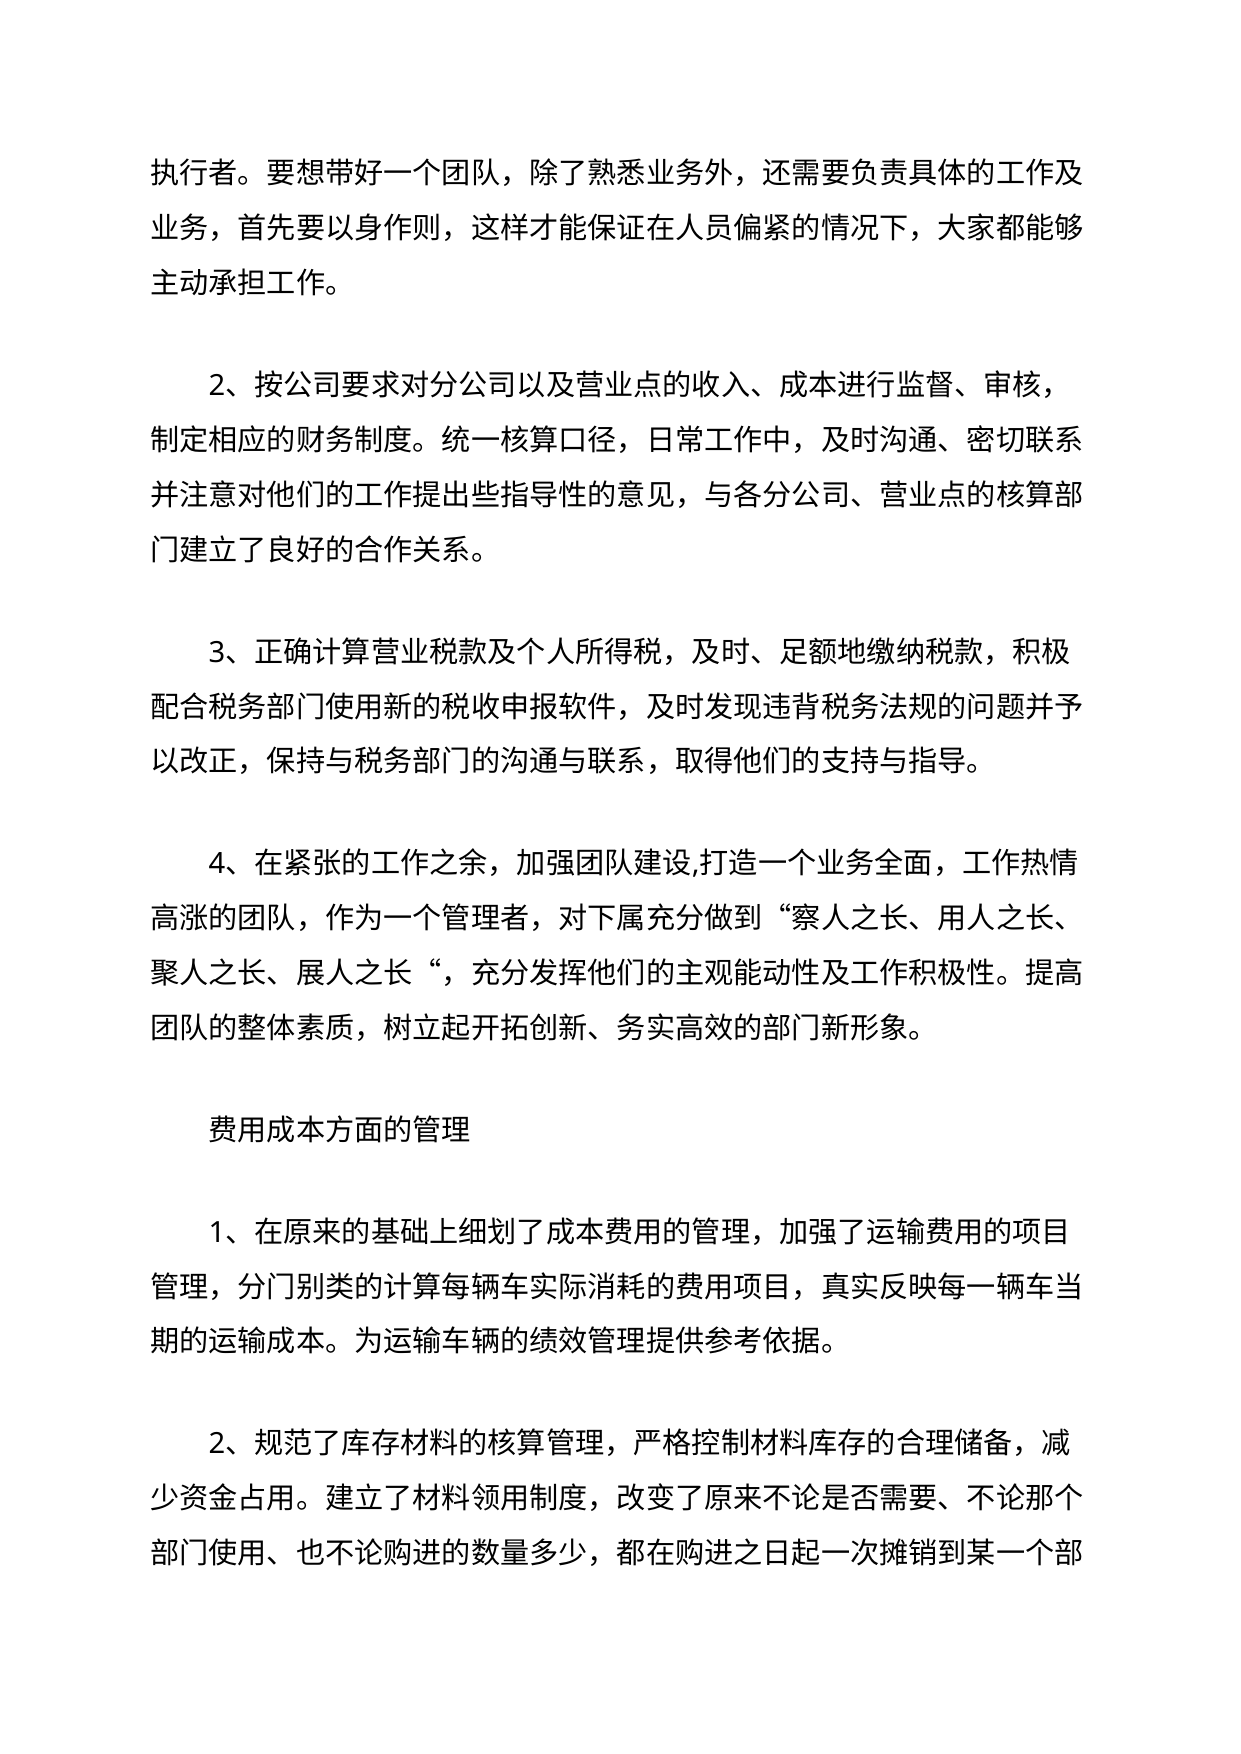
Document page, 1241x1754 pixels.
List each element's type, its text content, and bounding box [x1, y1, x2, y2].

text 4、在紧张的工作之余，加强团队建设,打造一个业务全面，工作热情高涨的团队，作为一个管理者，对下属充分做到“察人之长、用人之长、聚人之长、展人之长“，充分发挥他们的主观能动性及工作积极性。提高团队的整体素质，树立起开拓创新、务实高效的部门新形象。 [150, 840, 1090, 1047]
text 3、正确计算营业税款及个人所得税，及时、足额地缴纳税款，积极配合税务部门使用新的税收申报软件，及时发现违背税务法规的问题并予以改正，保持与税务部门的沟通与联系，取得他们的支持与指导。 [150, 628, 1090, 780]
text 1、在原来的基础上细划了成本费用的管理，加强了运输费用的项目管理，分门别类的计算每辆车实际消耗的费用项目，真实反映每一辆车当期的运输成本。为运输车辆的绩效管理提供参考依据。 [150, 1208, 1090, 1360]
text 2、按公司要求对分公司以及营业点的收入、成本进行监督、审核，制定相应的财务制度。统一核算口径，日常工作中，及时沟通、密切联系并注意对他们的工作提出些指导性的意见，与各分公司、营业点的核算部门建立了良好的合作关系。 [150, 362, 1090, 569]
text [150, 150, 1090, 302]
text 费用成本方面的管理 [150, 1106, 1090, 1149]
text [150, 1420, 1090, 1572]
